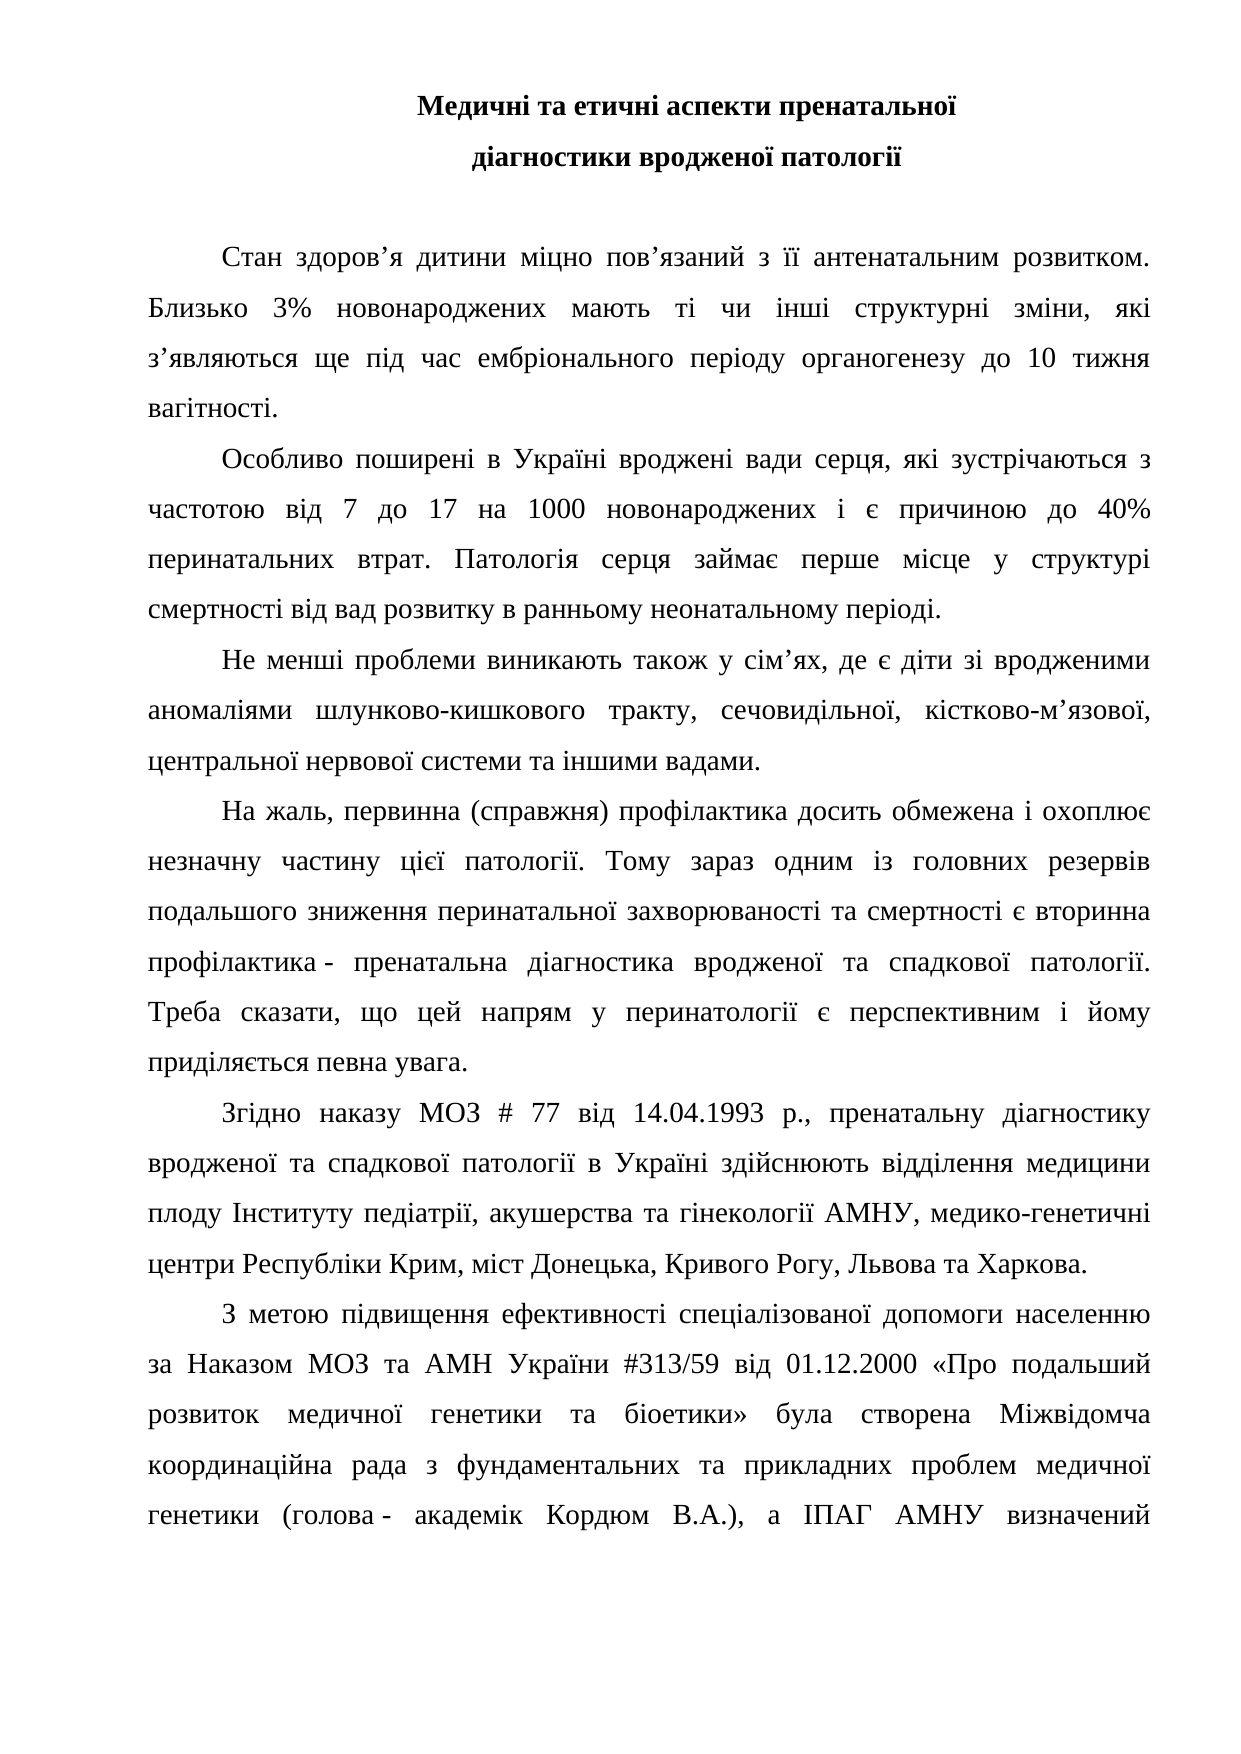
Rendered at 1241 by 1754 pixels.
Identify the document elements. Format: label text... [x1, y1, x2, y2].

text На жаль, первинна (справжня) профілактика досить обмежена і охоплює незначну частину цієї патології. Тому зараз одним із головних резервів подальшого зниження перинатальної захворюваності та смертності є вторинна профілактика - пренатальна діагностика вродженої та спадкової патології. Треба сказати, що цей напрям у перинатології є перспективним і йому приділяється певна увага. [148, 793, 1152, 1078]
text Згідно наказу МОЗ # 77 від 14.04.1993 р., пренатальну діагностику вродженої та спадкової патології в Україні здійснюють відділення медицини плоду Інституту педіатрії, акушерства та гінекології АМНУ, медико-генетичні центри Республіки Крим, міст Донецька, Кривого Рогу, Львова та Харкова. [148, 1095, 1152, 1279]
text Стан здоров’я дитини міцно пов’язаний з її антенатальним розвитком. Близько 3% новонароджених мають ті чи інші структурні зміни, які з’являються ще під час ембріонального періоду органогенезу до 10 тижня вагітності. [148, 239, 1152, 424]
subtitle діагностики вродженої патології [148, 139, 1152, 172]
text Не менші проблеми виникають також у сім’ях, де є діти зі вродженими аномаліями шлунково-кишкового тракту, сечовидільної, кістково-м’язової, центральної нервової системи та іншими вадами. [148, 642, 1152, 776]
subtitle Медичні та етичні аспекти пренатальної [148, 88, 1152, 122]
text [148, 1296, 1152, 1531]
text Особливо поширені в Україні вроджені вади серця, які зустрічаються з частотою від 7 до 17 на 1000 новонароджених і є причиною до 40% перинатальних втрат. Патологія серця займає перше місце у структурі смертності від вад розвитку в ранньому неонатальному періоді. [148, 441, 1152, 625]
